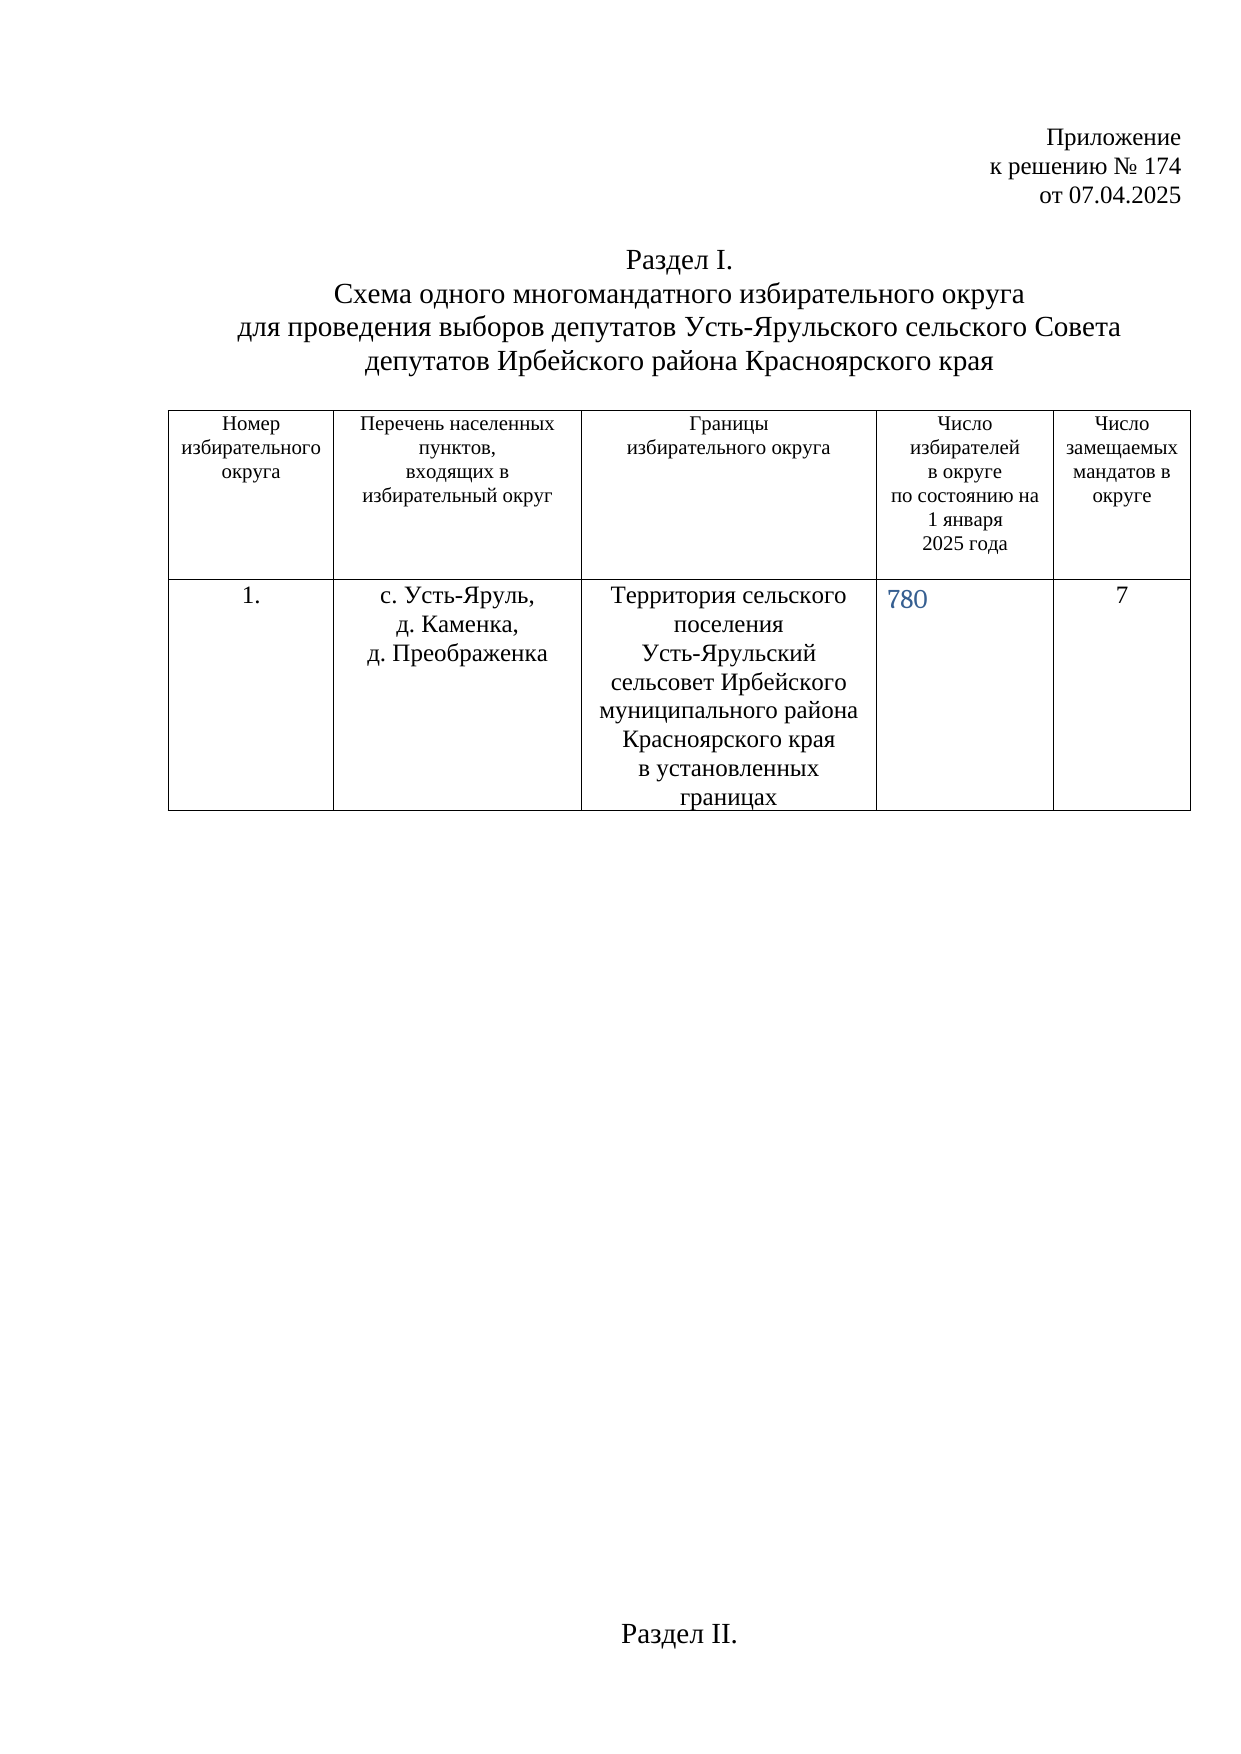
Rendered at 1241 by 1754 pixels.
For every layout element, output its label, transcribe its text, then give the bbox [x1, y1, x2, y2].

text Раздел I. [177, 242, 1181, 276]
table_header Границы избирательного округа [582, 411, 876, 579]
text для проведения выборов депутатов Усть-Ярульского сельского Совета депутатов Ирбейского района Красноярского края [177, 309, 1181, 376]
table_cell с. Усть-Яруль, д. Каменка, д. Преображенка [334, 580, 581, 810]
text Раздел II. [177, 1616, 1181, 1650]
table_cell 1. [169, 580, 333, 810]
table_cell Территория сельского поселения Усть-Ярульский сельсовет Ирбейского муниципального района Красноярского края в установленных границах [582, 580, 876, 810]
table_header Номер избирательного округа [169, 411, 333, 579]
text от 07.04.2025 [177, 180, 1181, 209]
text Схема одного многомандатного избирательного округа [177, 276, 1181, 309]
table_header Число замещаемых мандатов в округе [1054, 411, 1190, 579]
table_header Перечень населенных пунктов, входящих в избирательный округ [334, 411, 581, 579]
table_cell 7 [1054, 580, 1190, 810]
table_header Число избирателей в округе по состоянию на 1 января 2025 года [877, 411, 1053, 579]
table_cell 780 [877, 580, 1053, 810]
text к решению № 174 [177, 151, 1181, 180]
text Приложение [177, 122, 1181, 151]
